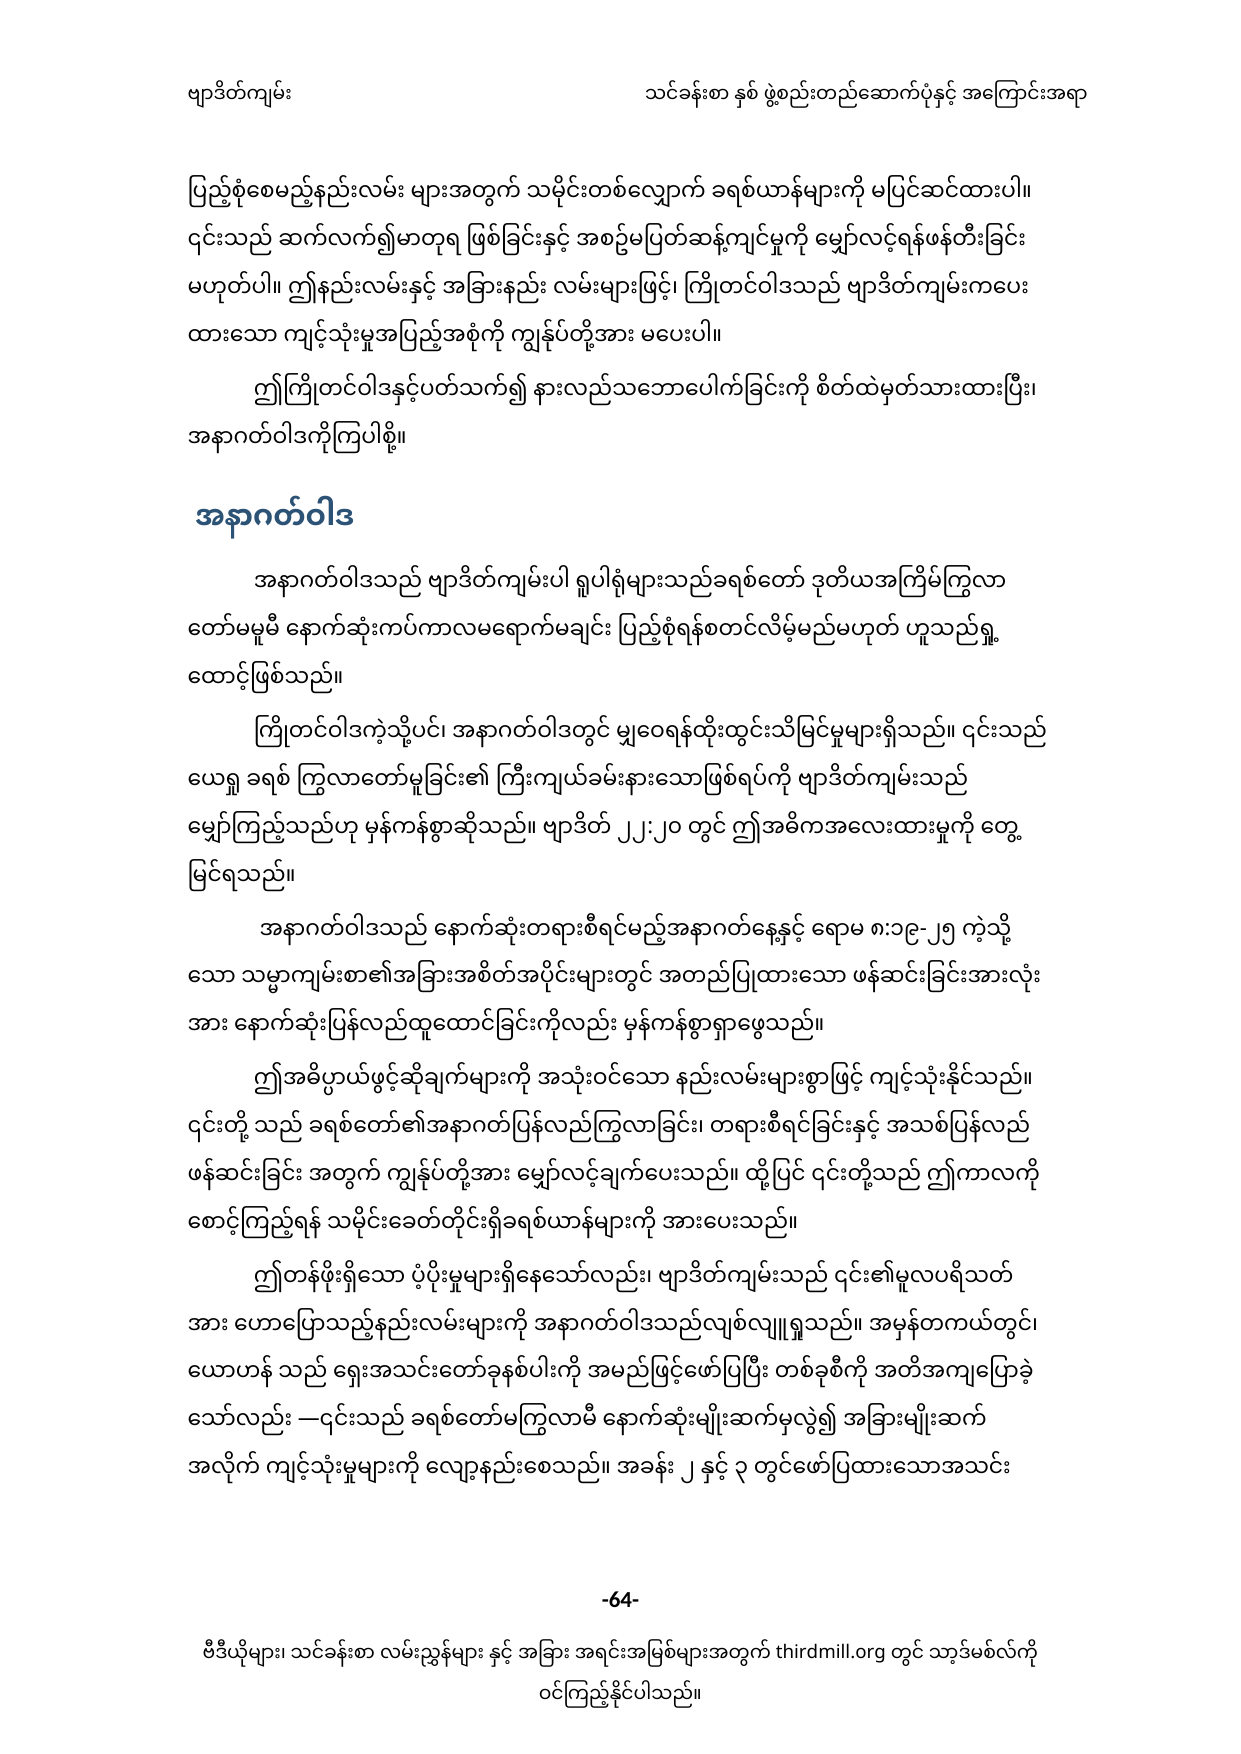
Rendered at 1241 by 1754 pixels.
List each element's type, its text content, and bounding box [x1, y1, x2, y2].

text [187, 169, 1053, 360]
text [187, 1253, 1053, 1492]
text ဤကြိုတင်ဝါဒနှင့်ပတ်သက်၍ နားလည်သဘောပေါက်ခြင်းကို စိတ်ထဲမှတ်သားထားပြီး၊ အနာဂတ်ဝါဒကိုကြပါစို့။ [187, 366, 1053, 462]
text အနာဂတ်ဝါဒသည် နောက်ဆုံးတရားစီရင်မည့်အနာဂတ်နေ့နှင့် ရောမ ၈:၁၉-၂၅ ကဲ့သို့သော သမ္မာကျမ်းစာ၏အခြားအစိတ်အပိုင်းများတွင် အတည်ပြုထားသော ဖန်ဆင်းခြင်းအားလုံးအား နောက်ဆုံးပြန်လည်ထူထောင်ခြင်းကိုလည်း မှန်ကန်စွာရှာဖွေသည်။ [187, 906, 1053, 1049]
subtitle အနာဂတ်ဝါဒ [187, 487, 1053, 551]
text အနာဂတ်ဝါဒသည် ဗျာဒိတ်ကျမ်းပါ ရူပါရုံများသည်ခရစ်တော် ဒုတိယအကြိမ်ကြွလာတော်မမူမီ နောက်ဆုံးကပ်ကာလမရောက်မချင်း ပြည့်စုံရန်စတင်လိမ့်မည်မဟုတ် ဟူသည်ရှု့ထောင့်ဖြစ်သည်။ [187, 559, 1053, 702]
text ဤအဓိပ္ပာယ်ဖွင့်ဆိုချက်များကို အသုံးဝင်သော နည်းလမ်းများစွာဖြင့် ကျင့်သုံးနိုင်သည်။ ၎င်းတို့ သည် ခရစ်တော်၏အနာဂတ်ပြန်လည်ကြွလာခြင်း၊ တရားစီရင်ခြင်းနှင့် အသစ်ပြန်လည်ဖန်ဆင်းခြင်း အတွက် ကျွန်ုပ်တို့အား မျှော်လင့်ချက်ပေးသည်။ ထို့ပြင် ၎င်းတို့သည် ဤကာလကို စောင့်ကြည့်ရန် သမိုင်းခေတ်တိုင်းရှိခရစ်ယာန်များကို အားပေးသည်။ [187, 1056, 1053, 1247]
text ကြိုတင်ဝါဒကဲ့သို့ပင်၊ အနာဂတ်ဝါဒတွင် မျှဝေရန်ထိုးထွင်းသိမြင်မှုများရှိသည်။ ၎င်းသည် ယေရှု ခရစ် ကြွလာတော်မူခြင်း၏ ကြီးကျယ်ခမ်းနားသောဖြစ်ရပ်ကို ဗျာဒိတ်ကျမ်းသည် မျှော်ကြည့်သည်ဟု မှန်ကန်စွာဆိုသည်။ ဗျာဒိတ် ၂၂:၂၀ တွင် ဤအဓိကအလေးထားမှုကို တွေ့မြင်ရသည်။ [187, 709, 1053, 900]
